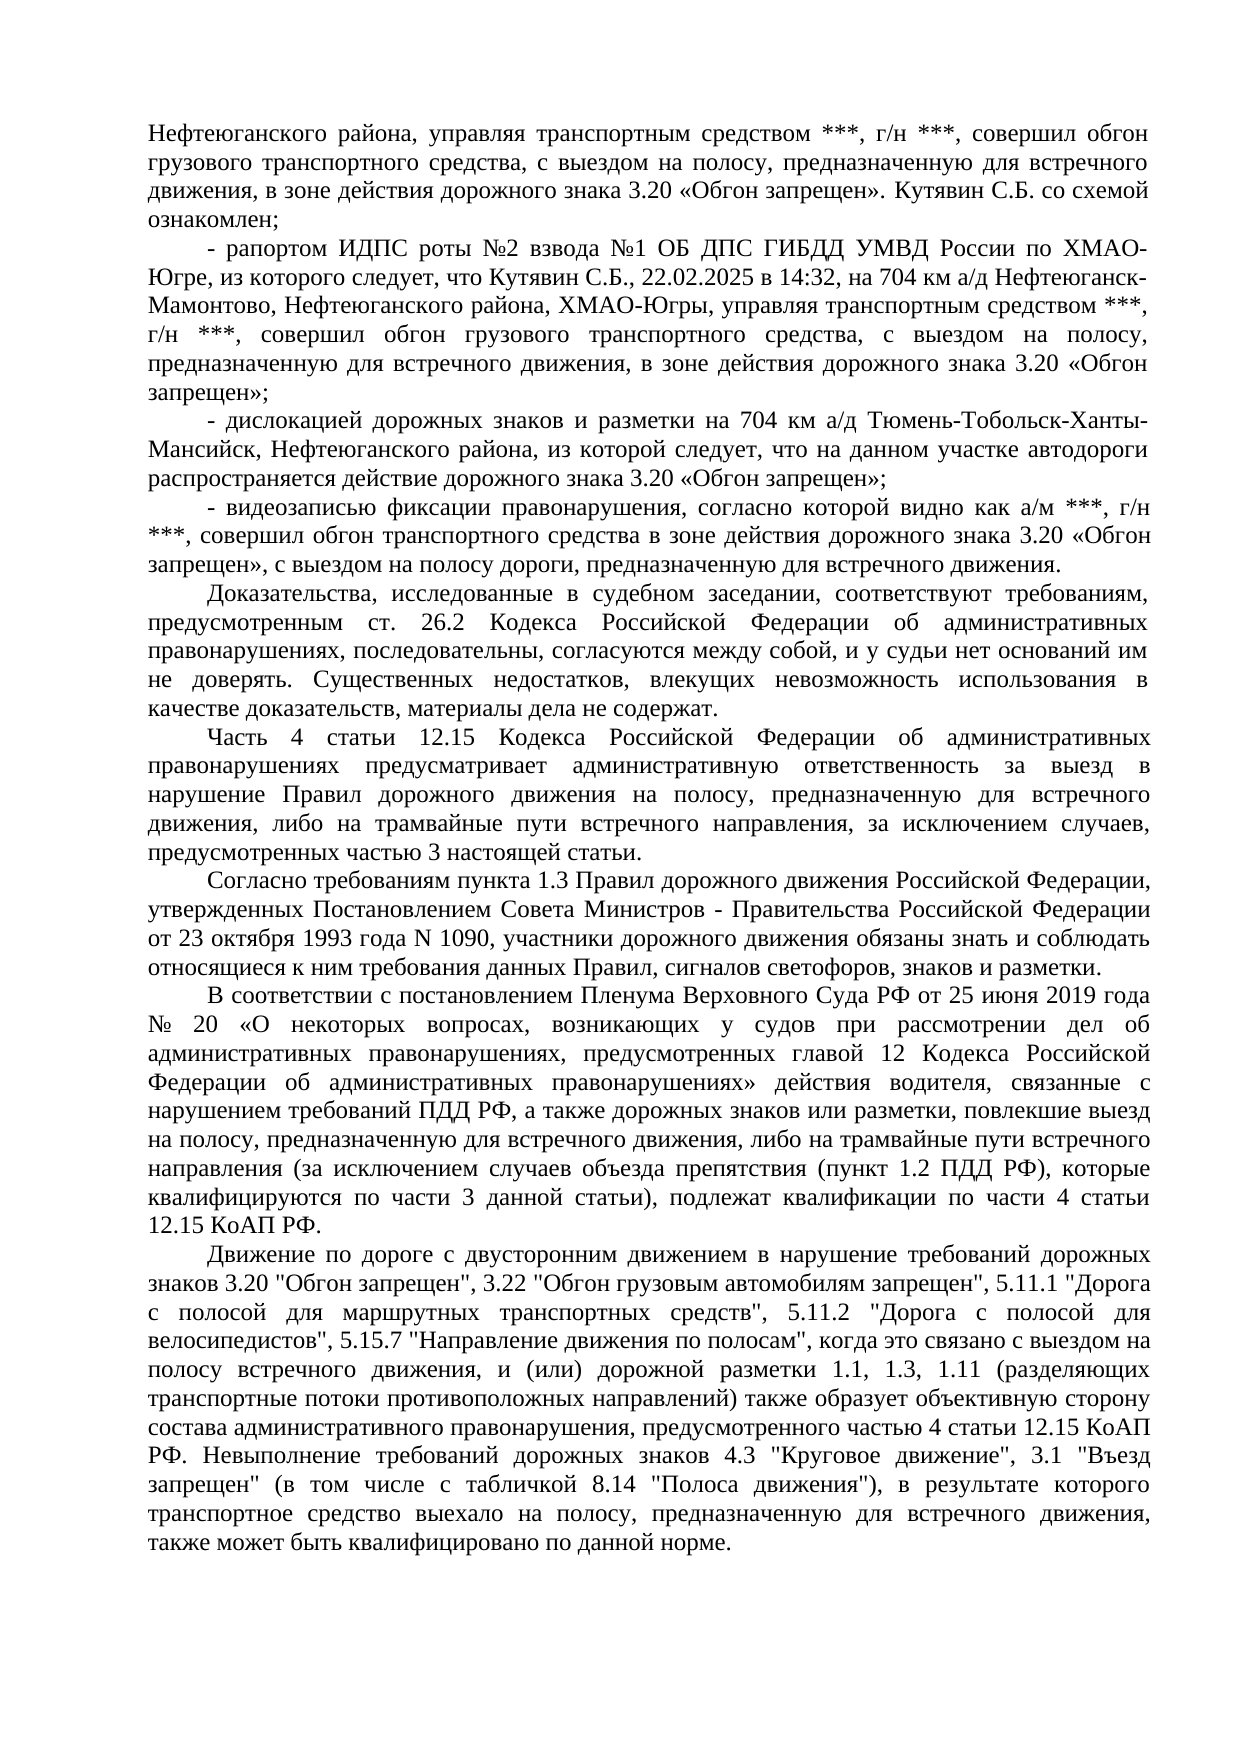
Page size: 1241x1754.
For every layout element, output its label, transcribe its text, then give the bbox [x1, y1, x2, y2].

text - видеозаписью фиксации правонарушения, согласно которой видно как а/м ***, г/н ***, совершил обгон транспортного средства в зоне действия дорожного знака 3.20 «Обгон запрещен», с выездом на полосу дороги, предназначенную для встречного движения. [148, 492, 1152, 578]
text Доказательства, исследованные в судебном заседании, соответствуют требованиям, предусмотренным ст. 26.2 Кодекса Российской Федерации об административных правонарушениях, последовательны, согласуются между собой, и у судьи нет оснований им не доверять. Существенных недостатков, влекущих невозможность использования в качестве доказательств, материалы дела не содержат. [148, 578, 1149, 722]
text Движение по дороге с двусторонним движением в нарушение требований дорожных знаков 3.20 "Обгон запрещен", 3.22 "Обгон грузовым автомобилям запрещен", 5.11.1 "Дорога с полосой для маршрутных транспортных средств", 5.11.2 "Дорога с полосой для велосипедистов", 5.15.7 "Направление движения по полосам", когда это связано с выездом на полосу встречного движения, и (или) дорожной разметки 1.1, 1.3, 1.11 (разделяющих транспортные потоки противоположных направлений) также образует объективную сторону состава административного правонарушения, предусмотренного частью 4 статьи 12.15 КоАП РФ. Невыполнение требований дорожных знаков 4.3 "Круговое движение", 3.1 "Въезд запрещен" (в том числе с табличкой 8.14 "Полоса движения"), в результате которого транспортное средство выехало на полосу, предназначенную для встречного движения, также может быть квалифицировано по данной норме. [148, 1239, 1152, 1556]
text В соответствии с постановлением Пленума Верховного Суда РФ от 25 июня 2019 года № 20 «О некоторых вопросах, возникающих у судов при рассмотрении дел об административных правонарушениях, предусмотренных главой 12 Кодекса Российской Федерации об административных правонарушениях» действия водителя, связанные с нарушением требований ПДД РФ, а также дорожных знаков или разметки, повлекшие выезд на полосу, предназначенную для встречного движения, либо на трамвайные пути встречного направления (за исключением случаев объезда препятствия (пункт 1.2 ПДД РФ), которые квалифицируются по части 3 данной статьи), подлежат квалификации по части 4 статьи 12.15 КоАП РФ. [148, 981, 1152, 1239]
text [148, 118, 1149, 233]
text - дислокацией дорожных знаков и разметки на 704 км а/д Тюмень-Тобольск-Ханты-Мансийск, Нефтеюганского района, из которой следует, что на данном участке автодороги распространяется действие дорожного знака 3.20 «Обгон запрещен»; [148, 406, 1149, 492]
text - рапортом ИДПС роты №2 взвода №1 ОБ ДПС ГИБДД УМВД России по ХМАО-Югре, из которого следует, что Кутявин С.Б., 22.02.2025 в 14:32, на 704 км а/д Нефтеюганск-Мамонтово, Нефтеюганского района, ХМАО-Югры, управляя транспортным средством ***, г/н ***, совершил обгон грузового транспортного средства, с выездом на полосу, предназначенную для встречного движения, в зоне действия дорожного знака 3.20 «Обгон запрещен»; [148, 233, 1149, 406]
text Часть 4 статьи 12.15 Кодекса Российской Федерации об административных правонарушениях предусматривает административную ответственность за выезд в нарушение Правил дорожного движения на полосу, предназначенную для встречного движения, либо на трамвайные пути встречного направления, за исключением случаев, предусмотренных частью 3 настоящей статьи. [148, 722, 1152, 866]
text Согласно требованиям пункта 1.3 Правил дорожного движения Российской Федерации, утвержденных Постановлением Совета Министров - Правительства Российской Федерации от 23 октября 1993 года N 1090, участники дорожного движения обязаны знать и соблюдать относящиеся к ним требования данных Правил, сигналов светофоров, знаков и разметки. [148, 866, 1152, 981]
